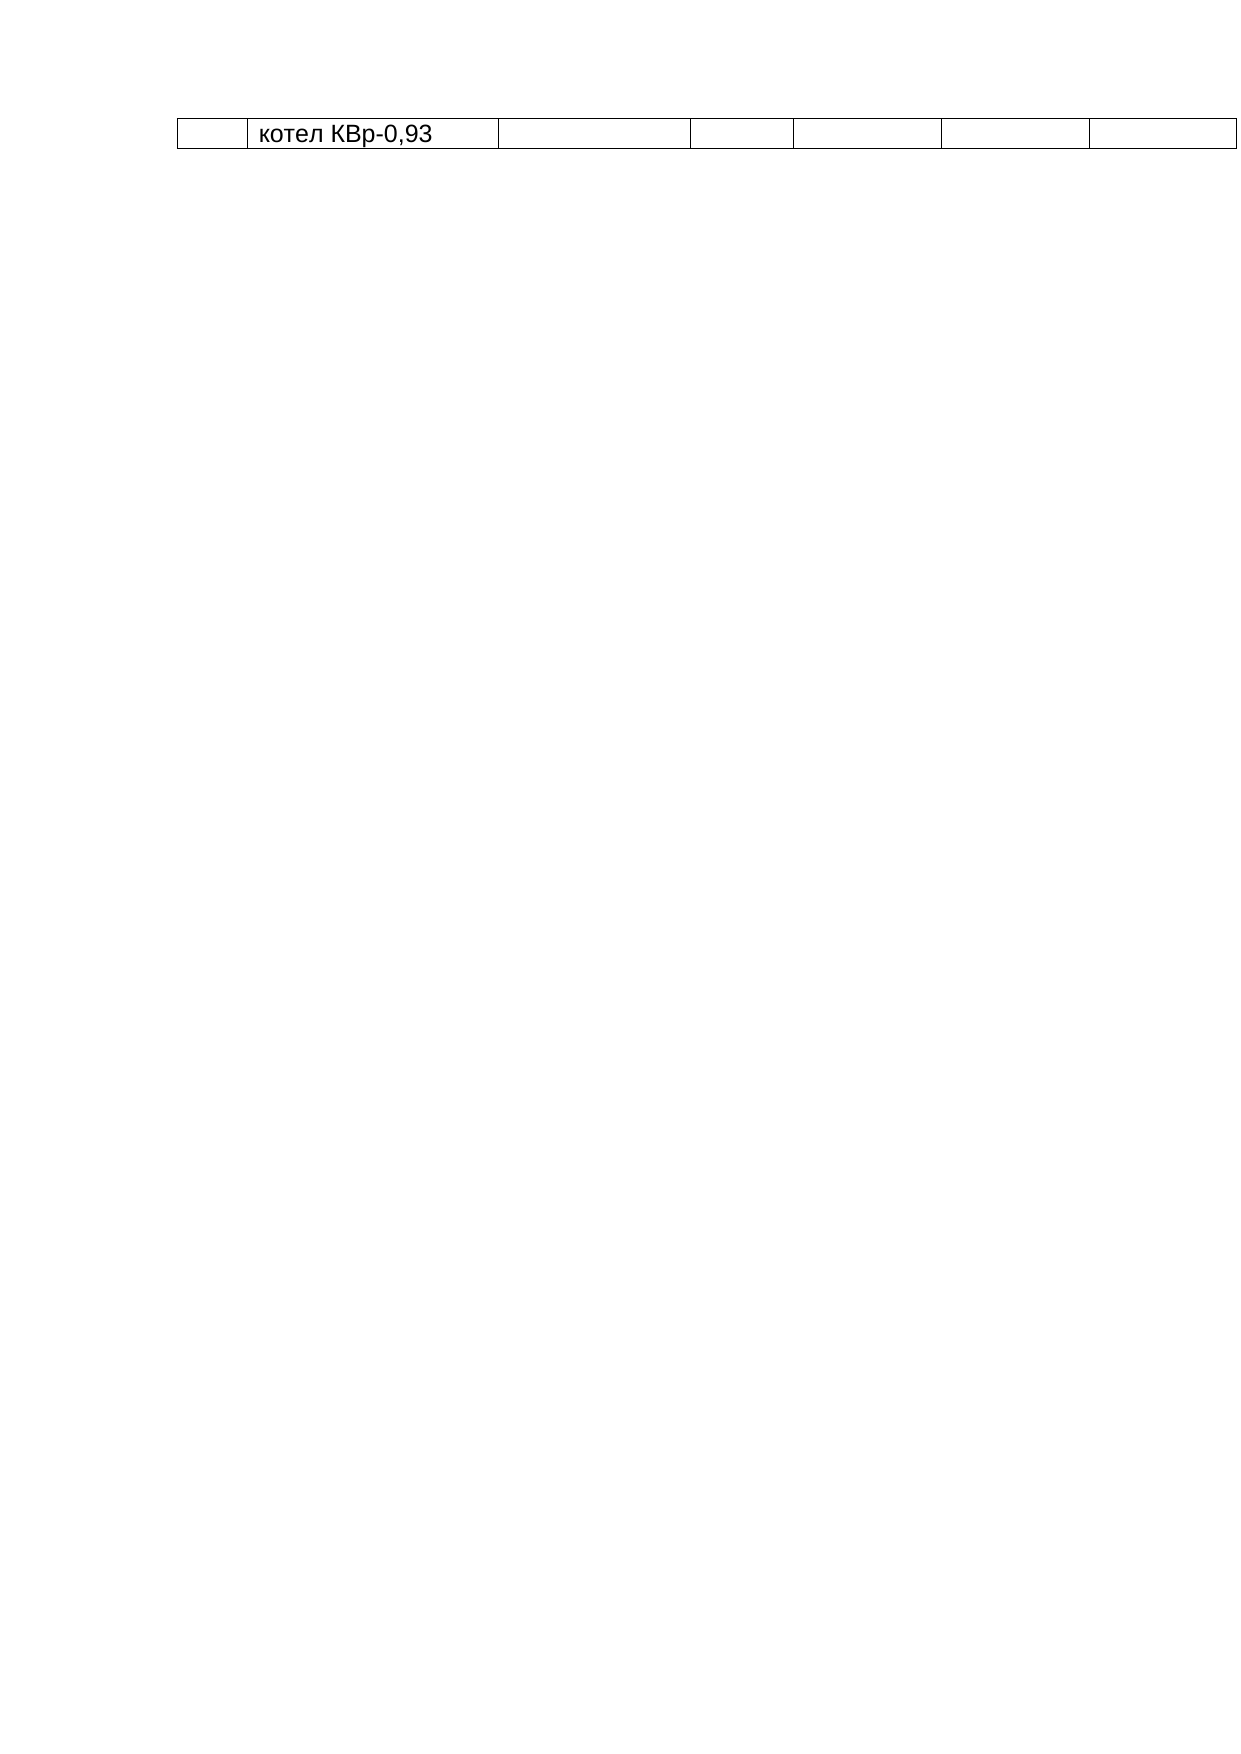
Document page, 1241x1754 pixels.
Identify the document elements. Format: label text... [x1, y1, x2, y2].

table_cell 51503 [794, 119, 941, 148]
table_cell 9 [178, 119, 247, 148]
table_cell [248, 119, 498, 148]
table_cell 2017 [691, 119, 793, 148]
table_cell [499, 119, 690, 148]
table_cell 297000 [942, 119, 1089, 148]
table_cell 29700 [1090, 119, 1236, 148]
